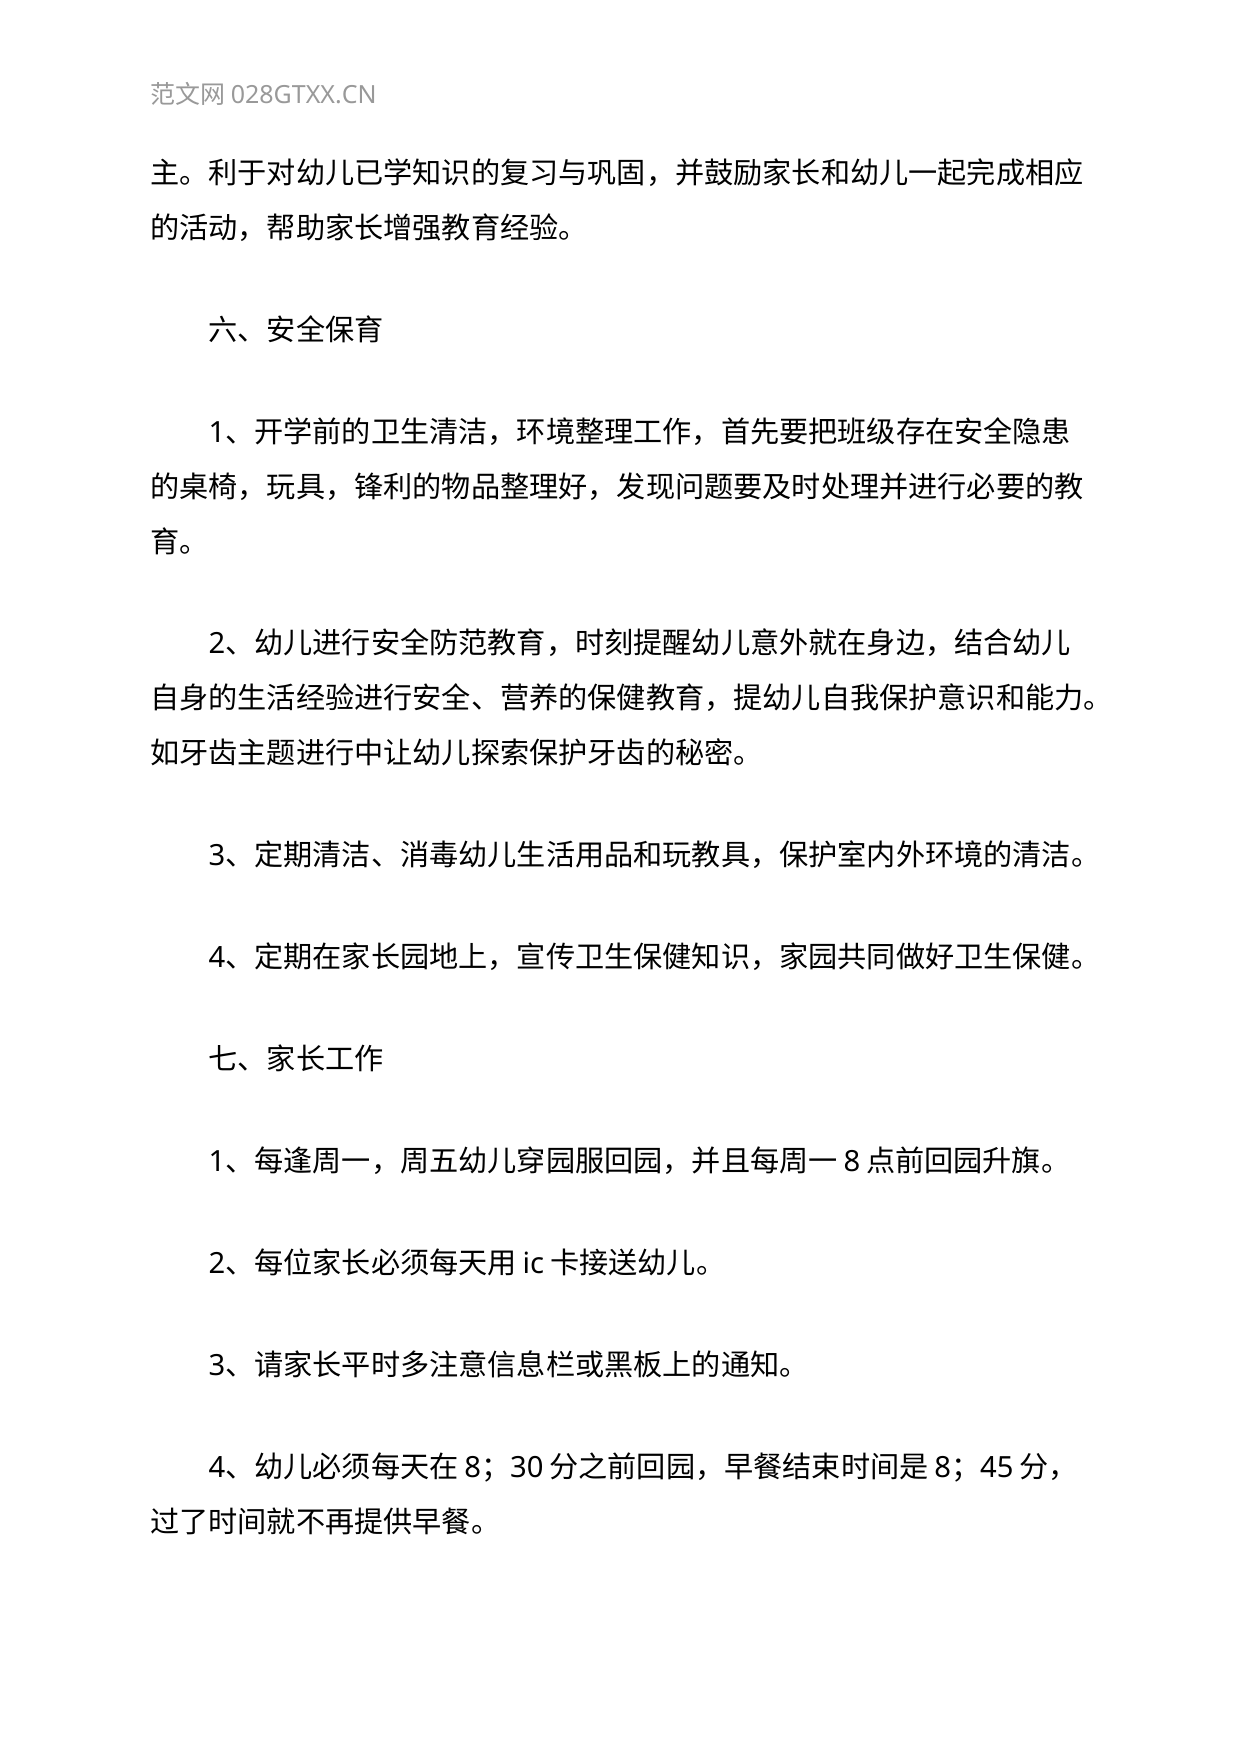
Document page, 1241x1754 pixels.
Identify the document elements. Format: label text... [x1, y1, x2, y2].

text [150, 150, 1090, 247]
text 4、幼儿必须每天在8；30分之前回园，早餐结束时间是8；45分，过了时间就不再提供早餐。 [150, 1443, 1090, 1541]
text 2、幼儿进行安全防范教育，时刻提醒幼儿意外就在身边，结合幼儿自身的生活经验进行安全、营养的保健教育，提幼儿自我保护意识和能力。如牙齿主题进行中让幼儿探索保护牙齿的秘密。 [150, 620, 1090, 772]
text 六、安全保育 [150, 307, 1090, 349]
text 1、开学前的卫生清洁，环境整理工作，首先要把班级存在安全隐患的桌椅，玩具，锋利的物品整理好，发现问题要及时处理并进行必要的教育。 [150, 408, 1090, 561]
text 1、每逢周一，周五幼儿穿园服回园，并且每周一8点前回园升旗。 [150, 1137, 1090, 1180]
text 七、家长工作 [150, 1036, 1090, 1078]
text 3、请家长平时多注意信息栏或黑板上的通知。 [150, 1341, 1090, 1384]
text 3、定期清洁、消毒幼儿生活用品和玩教具，保护室内外环境的清洁。 [150, 832, 1090, 874]
text 4、定期在家长园地上，宣传卫生保健知识，家园共同做好卫生保健。 [150, 934, 1090, 976]
text 2、每位家长必须每天用ic卡接送幼儿。 [150, 1239, 1090, 1282]
